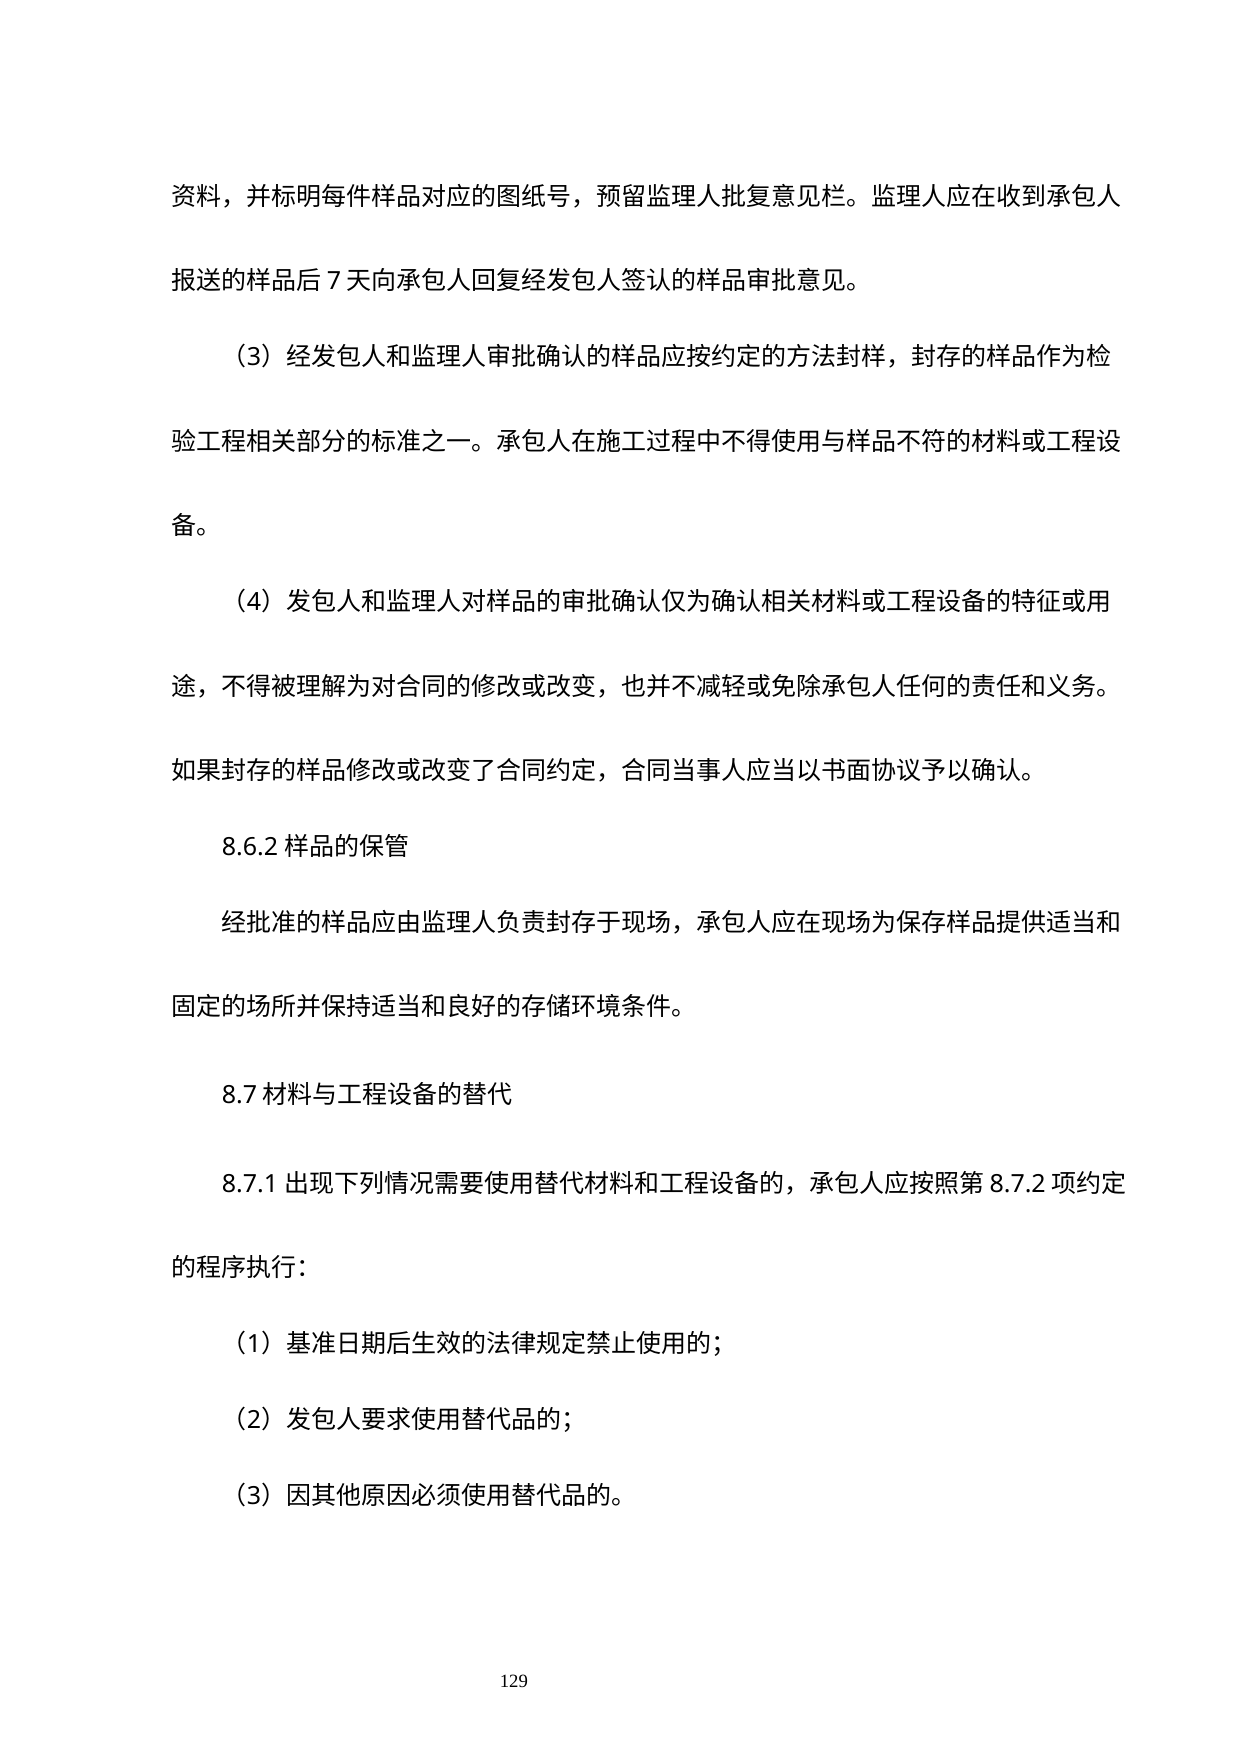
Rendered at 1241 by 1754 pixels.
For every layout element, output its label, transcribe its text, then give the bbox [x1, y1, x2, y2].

text （3）经发包人和监理人审批确认的样品应按约定的方法封样，封存的样品作为检验工程相关部分的标准之一。承包人在施工过程中不得使用与样品不符的材料或工程设备。 [172, 322, 1128, 556]
text （2）发包人要求使用替代品的； [172, 1385, 1128, 1450]
text （4）发包人和监理人对样品的审批确认仅为确认相关材料或工程设备的特征或用途，不得被理解为对合同的修改或改变，也并不减轻或免除承包人任何的责任和义务。如果封存的样品修改或改变了合同约定，合同当事人应当以书面协议予以确认。 [172, 567, 1128, 801]
text （1）基准日期后生效的法律规定禁止使用的； [172, 1309, 1128, 1374]
text 8.7.1 出现下列情况需要使用替代材料和工程设备的，承包人应按照第8.7.2项约定的程序执行： [172, 1149, 1128, 1298]
text 8.6.2 样品的保管 [172, 812, 1128, 877]
text 经批准的样品应由监理人负责封存于现场，承包人应在现场为保存样品提供适当和固定的场所并保持适当和良好的存储环境条件。 [172, 888, 1128, 1037]
text （3）因其他原因必须使用替代品的。 [172, 1461, 1128, 1526]
subtitle 8.7材料与工程设备的替代 [172, 1061, 1128, 1126]
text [172, 162, 1128, 311]
